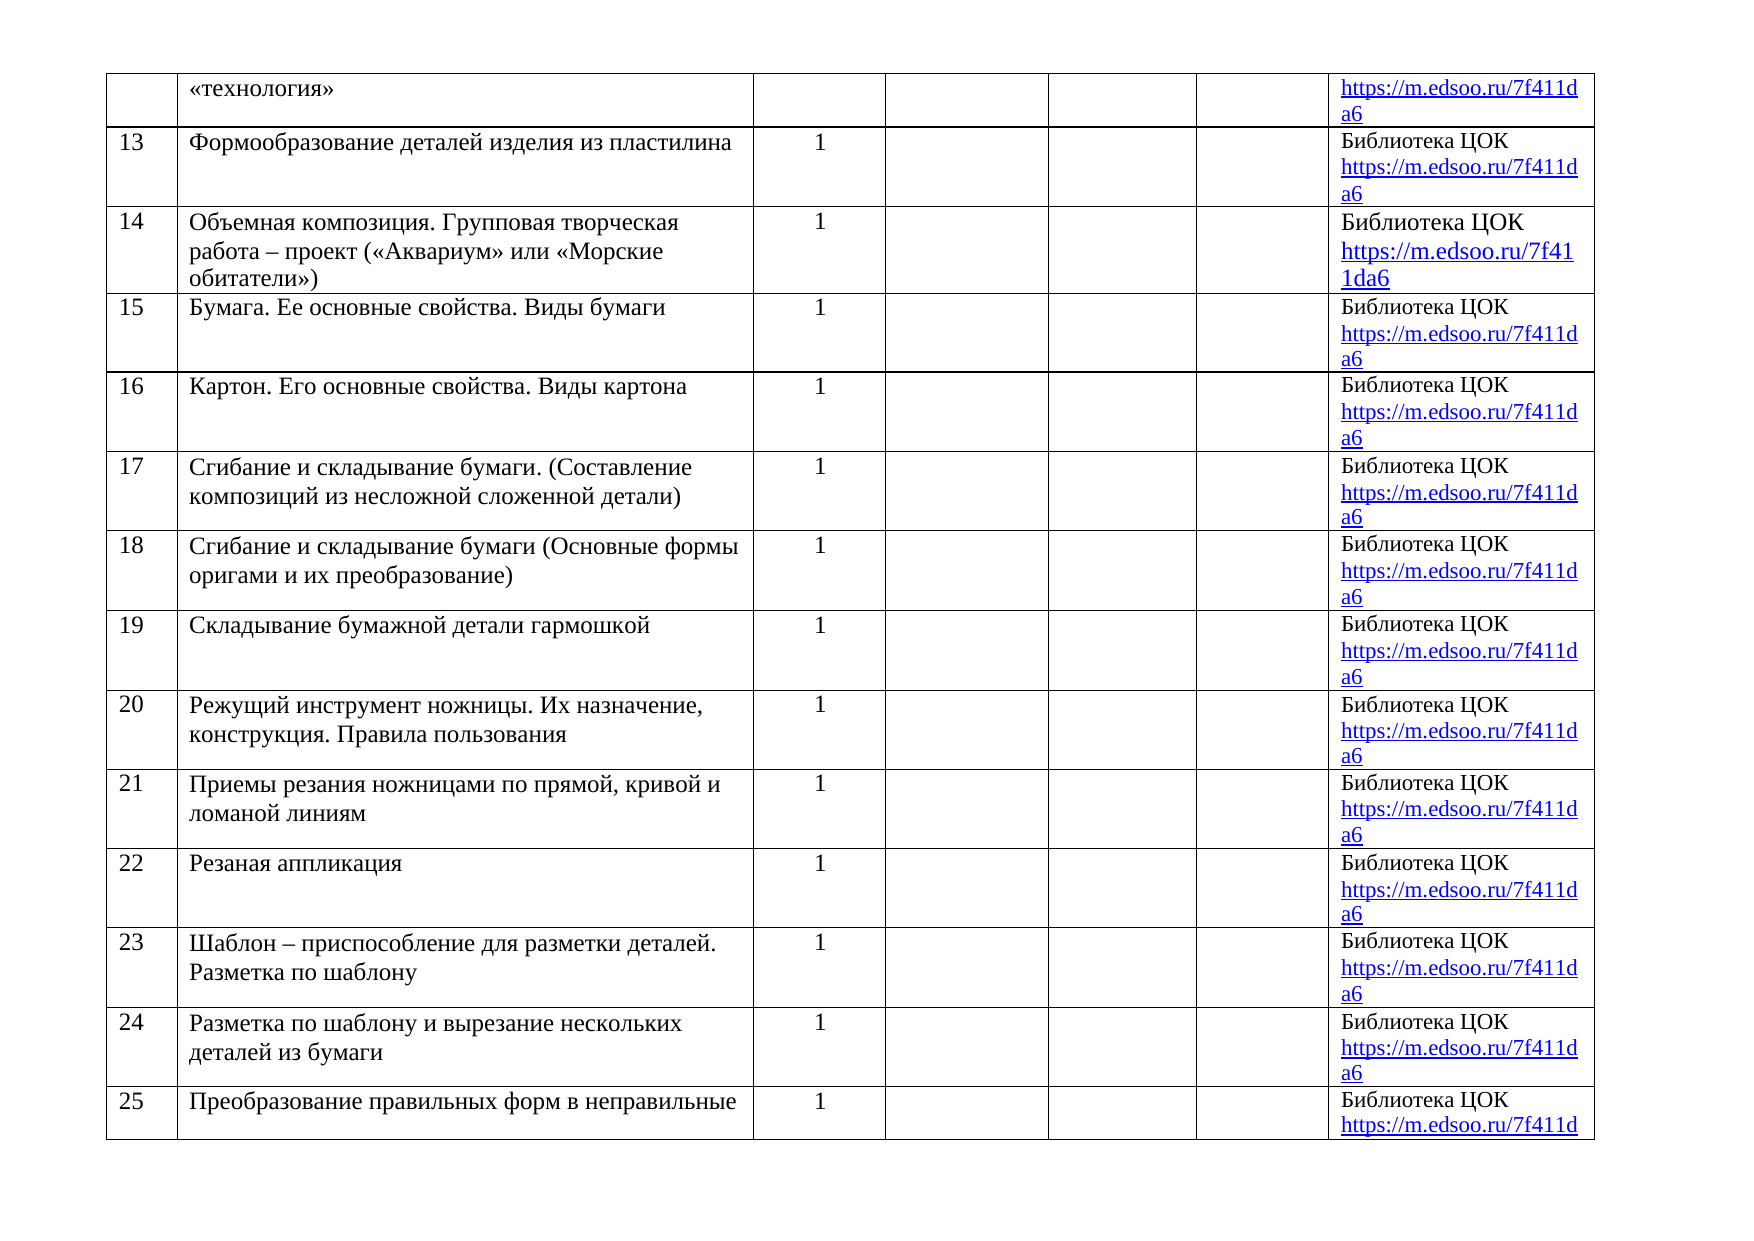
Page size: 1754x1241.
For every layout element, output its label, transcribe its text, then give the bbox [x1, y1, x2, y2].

table_cell [1049, 1087, 1196, 1139]
table_cell [886, 691, 1048, 768]
table_cell [1049, 452, 1196, 530]
table_cell 22 [107, 849, 177, 927]
table_cell Объемная композиция. Групповая творческая работа – проект («Аквариум» или «Морские обитатели») [178, 207, 753, 292]
table_cell Библиотека ЦОК https://m.edsoo.ru/7f411d a6 [1329, 452, 1594, 530]
table_header https://m.edsoo.ru/7f411d a6 [1329, 74, 1594, 126]
table_cell 15 [107, 294, 177, 371]
table_cell [1197, 849, 1328, 927]
table_cell Формообразование деталей изделия из пластилина [178, 128, 753, 206]
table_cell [1329, 1008, 1594, 1086]
table_cell 13 [107, 128, 177, 206]
table_cell Картон. Его основные свойства. Виды картона [178, 373, 753, 451]
table_cell [1197, 770, 1328, 848]
table_cell Сгибание и складывание бумаги. (Cоставление композиций из несложной сложенной детали) [178, 452, 753, 530]
table_cell 21 [107, 770, 177, 848]
table_cell [1049, 207, 1196, 292]
table_cell [886, 611, 1048, 689]
table_cell [1197, 928, 1328, 1007]
table_cell [1049, 849, 1196, 927]
table_cell Библиотека ЦОК https://m.edsoo.ru/7f411d a6 [1329, 294, 1594, 371]
table_cell [1049, 611, 1196, 689]
table_cell 1 [754, 1087, 885, 1139]
table_cell [1197, 691, 1328, 768]
table_cell 1 [754, 691, 885, 768]
table_cell Библиотека ЦОК https://m.edsoo.ru/7f411d a6 [1329, 928, 1594, 1007]
table_cell Шаблон – приспособление для разметки деталей. Разметка по шаблону [178, 928, 753, 1007]
table_cell [886, 849, 1048, 927]
table_cell [1049, 1008, 1196, 1086]
table_cell 1 [754, 849, 885, 927]
table_cell [886, 1008, 1048, 1086]
table_cell 1 [754, 294, 885, 371]
table_cell 14 [107, 207, 177, 292]
table_cell Библиотека ЦОК https://m.edsoo.ru/7f411d a6 [1329, 611, 1594, 689]
table_cell [886, 207, 1048, 292]
table_cell [1197, 128, 1328, 206]
table_cell 1 [754, 207, 885, 292]
table_cell Режущий инструмент ножницы. Их назначение, конструкция. Правила пользования [178, 691, 753, 768]
table_cell [1197, 531, 1328, 610]
table_cell [886, 928, 1048, 1007]
table_cell 1 [754, 928, 885, 1007]
table_cell Библиотека ЦОК https://m.edsoo.ru/7f411d [1329, 1087, 1594, 1139]
table_header «технология» [178, 74, 753, 126]
table_cell [886, 1087, 1048, 1139]
table_cell 1 [754, 531, 885, 610]
table_cell 1 [754, 373, 885, 451]
table_cell 25 [107, 1087, 177, 1139]
table_header [1049, 74, 1196, 126]
table_cell Бумага. Ее основные свойства. Виды бумаги [178, 294, 753, 371]
table_cell [1197, 452, 1328, 530]
table_cell [1197, 294, 1328, 371]
table_cell Библиотека ЦОК https://m.edsoo.ru/7f411d a6 [1329, 531, 1594, 610]
table_cell 23 [107, 928, 177, 1007]
table_cell 20 [107, 691, 177, 768]
table_cell Библиотека ЦОК https://m.edsoo.ru/7f411d a6 [1329, 373, 1594, 451]
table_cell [1329, 128, 1594, 206]
table_cell [1197, 207, 1328, 292]
table_cell [886, 373, 1048, 451]
table_cell 19 [107, 611, 177, 689]
table_cell [1049, 770, 1196, 848]
table_cell [1197, 373, 1328, 451]
table_cell 24 [107, 1008, 177, 1086]
table_header [1197, 74, 1328, 126]
table_cell Складывание бумажной детали гармошкой [178, 611, 753, 689]
table_cell [886, 770, 1048, 848]
table_cell [1049, 531, 1196, 610]
table_cell [1049, 691, 1196, 768]
table_cell Преобразование правильных форм в неправильные [178, 1087, 753, 1139]
table_cell 1 [754, 452, 885, 530]
table_cell [1049, 294, 1196, 371]
table_cell 1 [754, 611, 885, 689]
table_cell Приемы резания ножницами по прямой, кривой и ломаной линиям [178, 770, 753, 848]
table_cell 1 [754, 770, 885, 848]
table_header [886, 74, 1048, 126]
table_cell [1049, 373, 1196, 451]
table_cell [886, 531, 1048, 610]
table_cell Библиотека ЦОК https://m.edsoo.ru/7f411d a6 [1329, 770, 1594, 848]
table_cell [1049, 128, 1196, 206]
table_header [754, 74, 885, 126]
table_header [107, 74, 177, 126]
table_cell 16 [107, 373, 177, 451]
table_cell [886, 452, 1048, 530]
table_cell Резаная аппликация [178, 849, 753, 927]
table_cell 1 [754, 128, 885, 206]
table_cell Библиотека ЦОК https://m.edsoo.ru/7f411d a6 [1329, 691, 1594, 768]
table_cell [1197, 1008, 1328, 1086]
table_cell [1197, 1087, 1328, 1139]
table_cell 18 [107, 531, 177, 610]
table_cell Библиотека ЦОК https://m.edsoo.ru/7f41 1da6 [1329, 207, 1594, 292]
table_cell [1049, 928, 1196, 1007]
table_cell Разметка по шаблону и вырезание нескольких деталей из бумаги [178, 1008, 753, 1086]
table_cell [886, 294, 1048, 371]
table_cell [1197, 611, 1328, 689]
table_cell [886, 128, 1048, 206]
table_cell Библиотека ЦОК https://m.edsoo.ru/7f411d a6 [1329, 849, 1594, 927]
table_cell 17 [107, 452, 177, 530]
table_cell 1 [754, 1008, 885, 1086]
table_cell Сгибание и складывание бумаги (Основные формы оригами и их преобразование) [178, 531, 753, 610]
